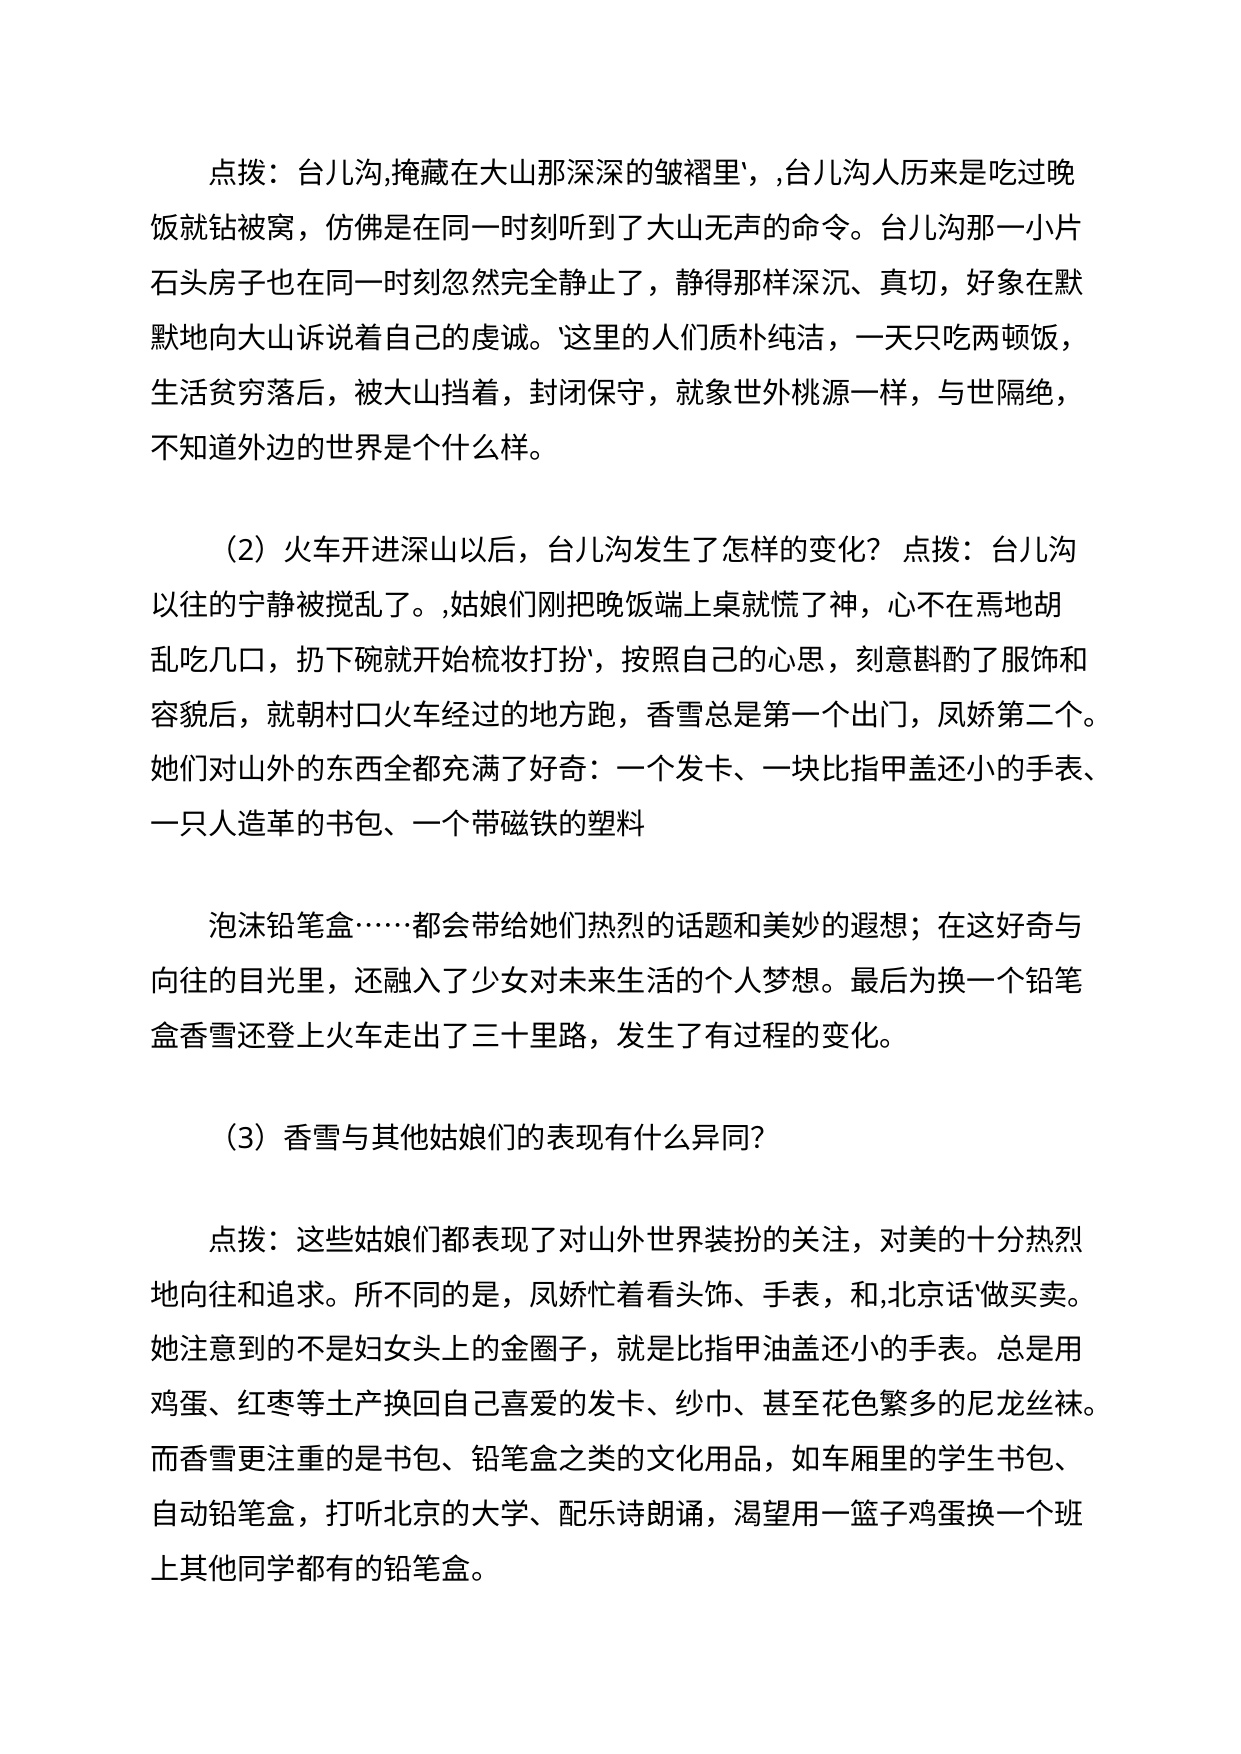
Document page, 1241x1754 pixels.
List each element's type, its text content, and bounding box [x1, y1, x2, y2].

text 点拨：台儿沟‚掩藏在大山那深深的皱褶里‛，‚台儿沟人历来是吃过晚饭就钻被窝，仿佛是在同一时刻听到了大山无声的命令。台儿沟那一小片石头房子也在同一时刻忽然完全静止了，静得那样深沉、真切，好象在默默地向大山诉说着自己的虔诚。‛这里的人们质朴纯洁，一天只吃两顿饭，生活贫穷落后，被大山挡着，封闭保守，就象世外桃源一样，与世隔绝，不知道外边的世界是个什么样。 [150, 150, 1090, 467]
text （2）火车开进深山以后，台儿沟发生了怎样的变化？ 点拨：台儿沟以往的宁静被搅乱了。‚姑娘们刚把晚饭端上桌就慌了神，心不在焉地胡乱吃几口，扔下碗就开始梳妆打扮‛，按照自己的心思，刻意斟酌了服饰和容貌后，就朝村口火车经过的地方跑，香雪总是第一个出门，凤娇第二个。她们对山外的东西全都充满了好奇：一个发卡、一块比指甲盖还小的手表、一只人造革的书包、一个带磁铁的塑料 [150, 526, 1090, 843]
text 泡沫铅笔盒……都会带给她们热烈的话题和美妙的遐想；在这好奇与向往的目光里，还融入了少女对未来生活的个人梦想。最后为换一个铅笔盒香雪还登上火车走出了三十里路，发生了有过程的变化。 [150, 903, 1090, 1055]
text 点拨：这些姑娘们都表现了对山外世界装扮的关注，对美的十分热烈地向往和追求。所不同的是，凤娇忙着看头饰、手表，和‚北京话‛做买卖。她注意到的不是妇女头上的金圈子，就是比指甲油盖还小的手表。总是用鸡蛋、红枣等土产换回自己喜爱的发卡、纱巾、甚至花色繁多的尼龙丝袜。而香雪更注重的是书包、铅笔盒之类的文化用品，如车厢里的学生书包、自动铅笔盒，打听北京的大学、配乐诗朗诵，渴望用一篮子鸡蛋换一个班上其他同学都有的铅笔盒。 [150, 1216, 1090, 1588]
text （3）香雪与其他姑娘们的表现有什么异同？ [150, 1114, 1090, 1157]
